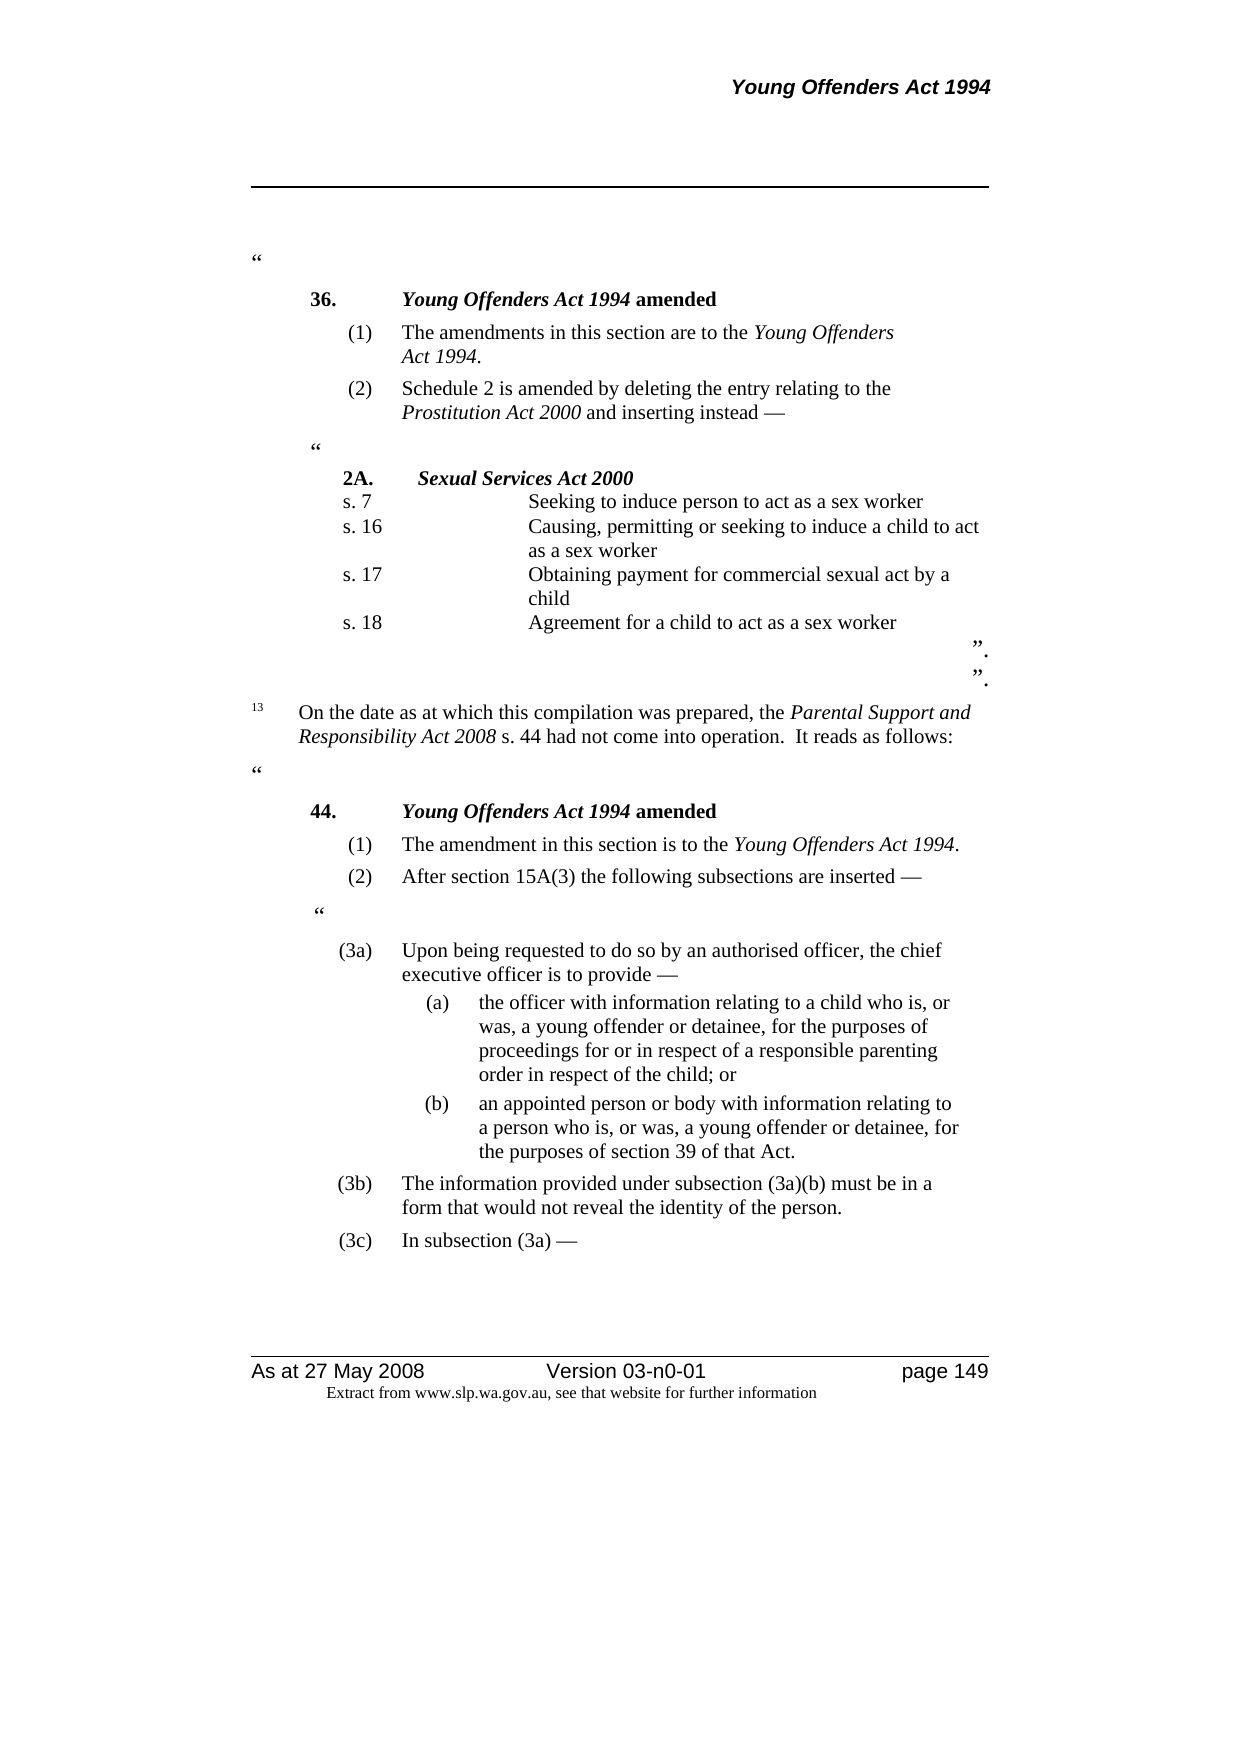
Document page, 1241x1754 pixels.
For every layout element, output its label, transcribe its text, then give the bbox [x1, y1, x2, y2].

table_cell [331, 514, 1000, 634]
text (2) After section 15A(3) the following subsections are inserted — [313, 864, 959, 888]
text “ [251, 248, 989, 277]
text ”. [251, 634, 989, 663]
text (a) the officer with information relating to a child who is, or was, a young offender or detainee, for the purposes of proceedings for or in respect of a responsible parenting order in respect of the child; or [390, 990, 959, 1086]
subtitle 36. Young Offenders Act 1994 amended [310, 287, 959, 311]
text “ [313, 901, 989, 929]
text (1) The amendments in this section are to the Young Offenders Act 1994. [313, 319, 959, 368]
text “ [251, 760, 989, 789]
text (b) an appointed person or body with information relating to a person who is, or was, a young offender or detainee, for the purposes of section 39 of that Act. [390, 1091, 959, 1163]
subtitle 44. Young Offenders Act 1994 amended [310, 799, 959, 823]
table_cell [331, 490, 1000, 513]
text (1) The amendment in this section is to the Young Offenders Act 1994. [313, 832, 959, 856]
text (3b) The information provided under subsection (3a)(b) must be in a form that would not reveal the identity of the person. [313, 1171, 959, 1219]
text (3c) In subsection (3a) — [313, 1228, 959, 1252]
text ”. [251, 663, 989, 691]
text 13 On the date as at which this compilation was prepared, the Parental Support and Responsibility Act 2008 s. 44 had not come into operation. It reads as follows: [251, 700, 989, 748]
text (3a) Upon being requested to do so by an authorised officer, the chief executive officer is to provide — [313, 938, 959, 986]
text “ [310, 437, 989, 465]
text (2) Schedule 2 is amended by deleting the entry relating to the Prostitution Act 2000 and inserting instead — [313, 376, 959, 424]
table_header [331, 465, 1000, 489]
